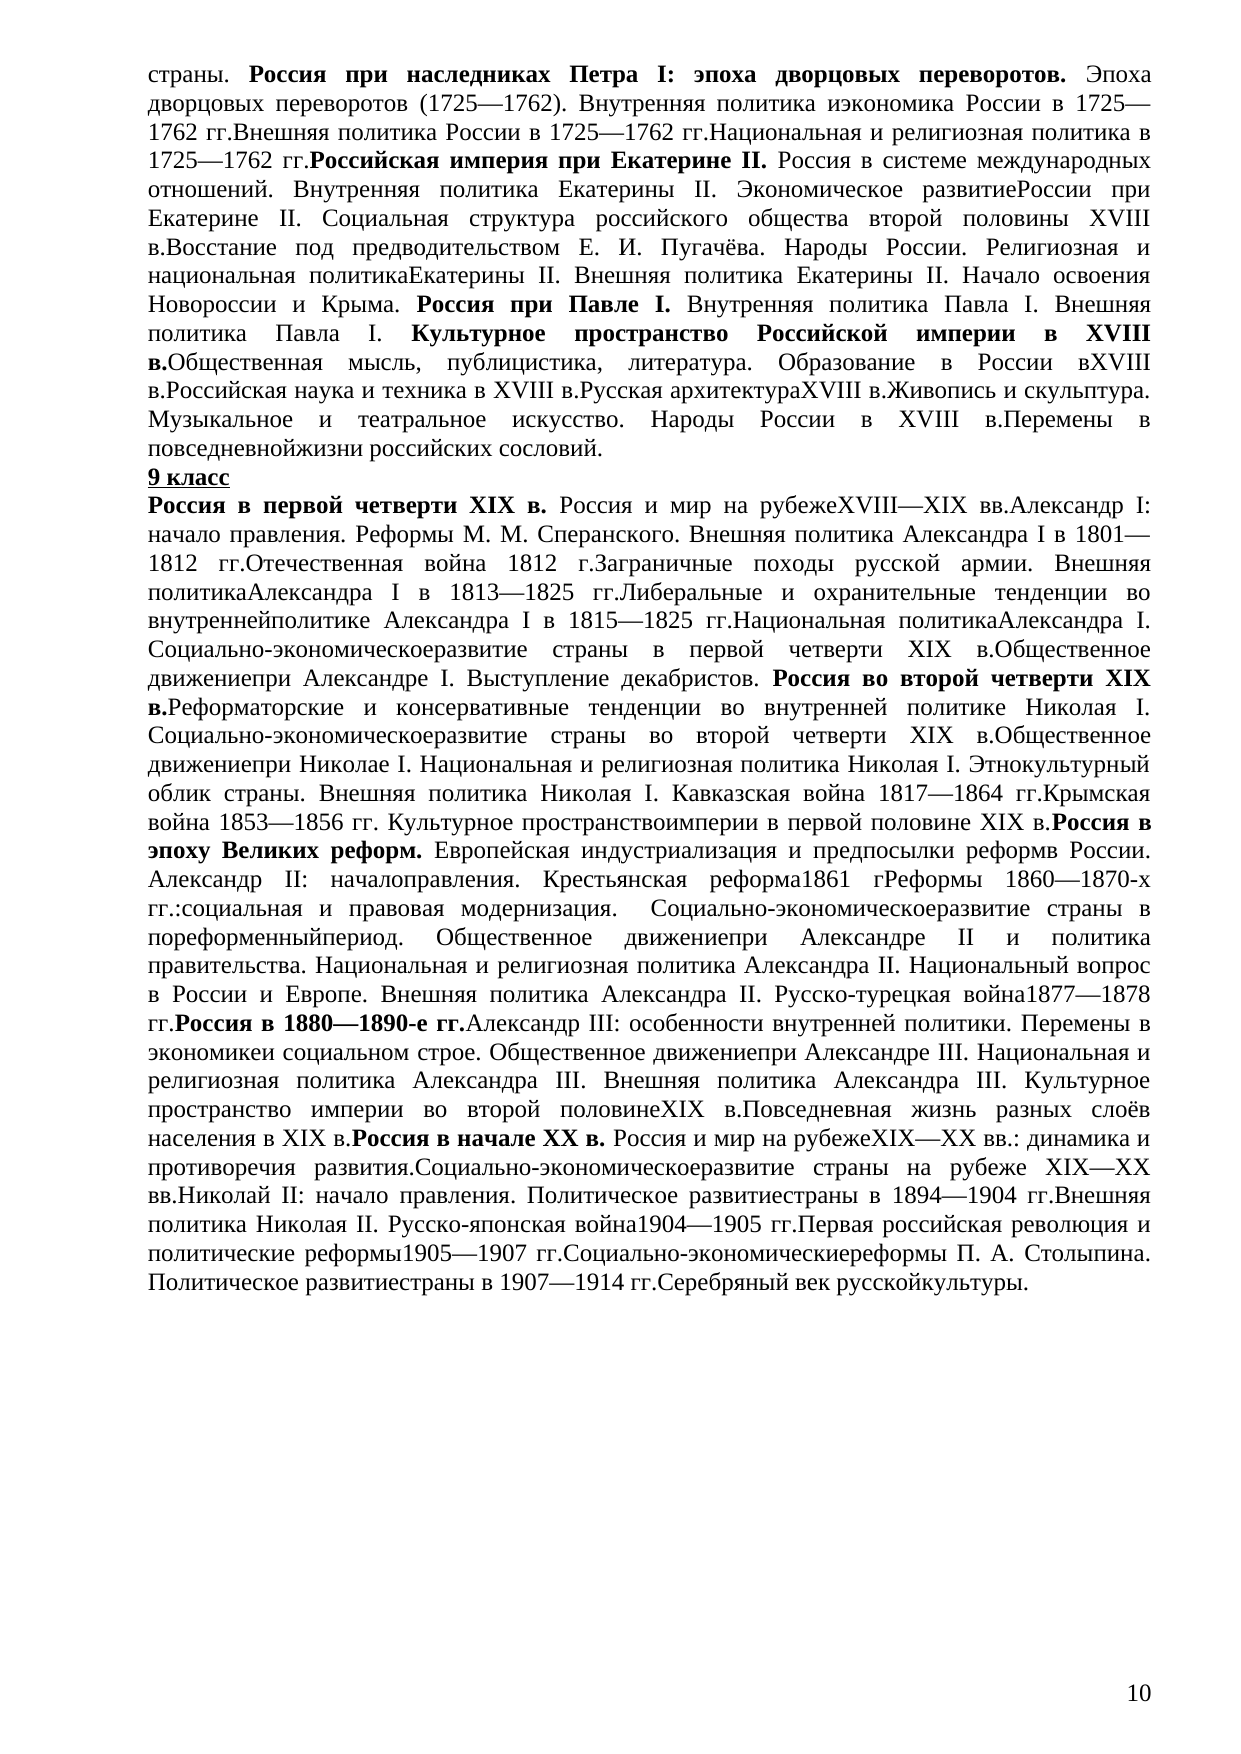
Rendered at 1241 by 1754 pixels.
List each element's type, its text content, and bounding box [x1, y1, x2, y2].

text Россия в первой четверти XIX в. Россия и мир на рубежеXVIII—XIX вв.Александр I: начало правления. Реформы М. М. Сперанского. Внешняя политика Александра I в 1801—1812 гг.Отечественная война .Заграничные походы русской армии. Внешняя политикаАлександра I в 1813—1825 гг.Либеральные и охранительные тенденции во внутреннейполитике Александра I в 1815—1825 гг.Национальная политикаАлександра I. Социально-экономическоеразвитие страны в первой четверти XIX в.Общественное движениепри Александре I. Выступление декабристов. Россия во второй четверти XIX в.Реформаторские и консервативные тенденции во внутренней политике Николая I. Социально-экономическоеразвитие страны во второй четверти XIX в.Общественное движениепри Николае I. Национальная и религиозная политика Николая I. Этнокультурный облик страны. Внешняя политика Николая I. Кавказская война 1817—1864 гг.Крымская война 1853—1856 гг. Культурное пространствоимперии в первой половине XIX в.Россия в эпоху Великих реформ. Европейская индустриализация и предпосылки реформв России. Александр II: началоправления. Крестьянская реформаРеформы 1860—1870-х гг.:социальная и правовая модернизация. Социально-экономическоеразвитие страны в пореформенныйпериод. Общественное движениепри Александре II и политика правительства. Национальная и религиозная политика Александра II. Национальный вопрос в России и Европе. Внешняя политика Александра II. Русско-турецкая война1877—1878 гг.Россия в 1880—1890-е гг.Александр III: особенности внутренней политики. Перемены в экономикеи социальном строе. Общественное движениепри Александре III. Национальная и религиозная политика Александра III. Внешняя политика Александра III. Культурное пространство империи во второй половинеXIX в.Повседневная жизнь разных слоёв населения в XIX в.Россия в начале XX в. Россия и мир на рубежеXIX—XX вв.: динамика и противоречия развития.Социально-экономическоеразвитие страны на рубеже XIX—XX вв.Николай II: начало правления. Политическое развитиестраны в 1894—1904 гг.Внешняя политика Николая II. Русско-японская война1904—1905 гг.Первая российская революция и политические реформы1905—1907 гг.Социально-экономическиереформы П. А. Столыпина. Политическое развитиестраны в 1907—1914 гг.Серебряный век русскойкультуры. [148, 490, 1152, 1295]
text 9 класс [148, 462, 1152, 490]
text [148, 59, 1152, 462]
